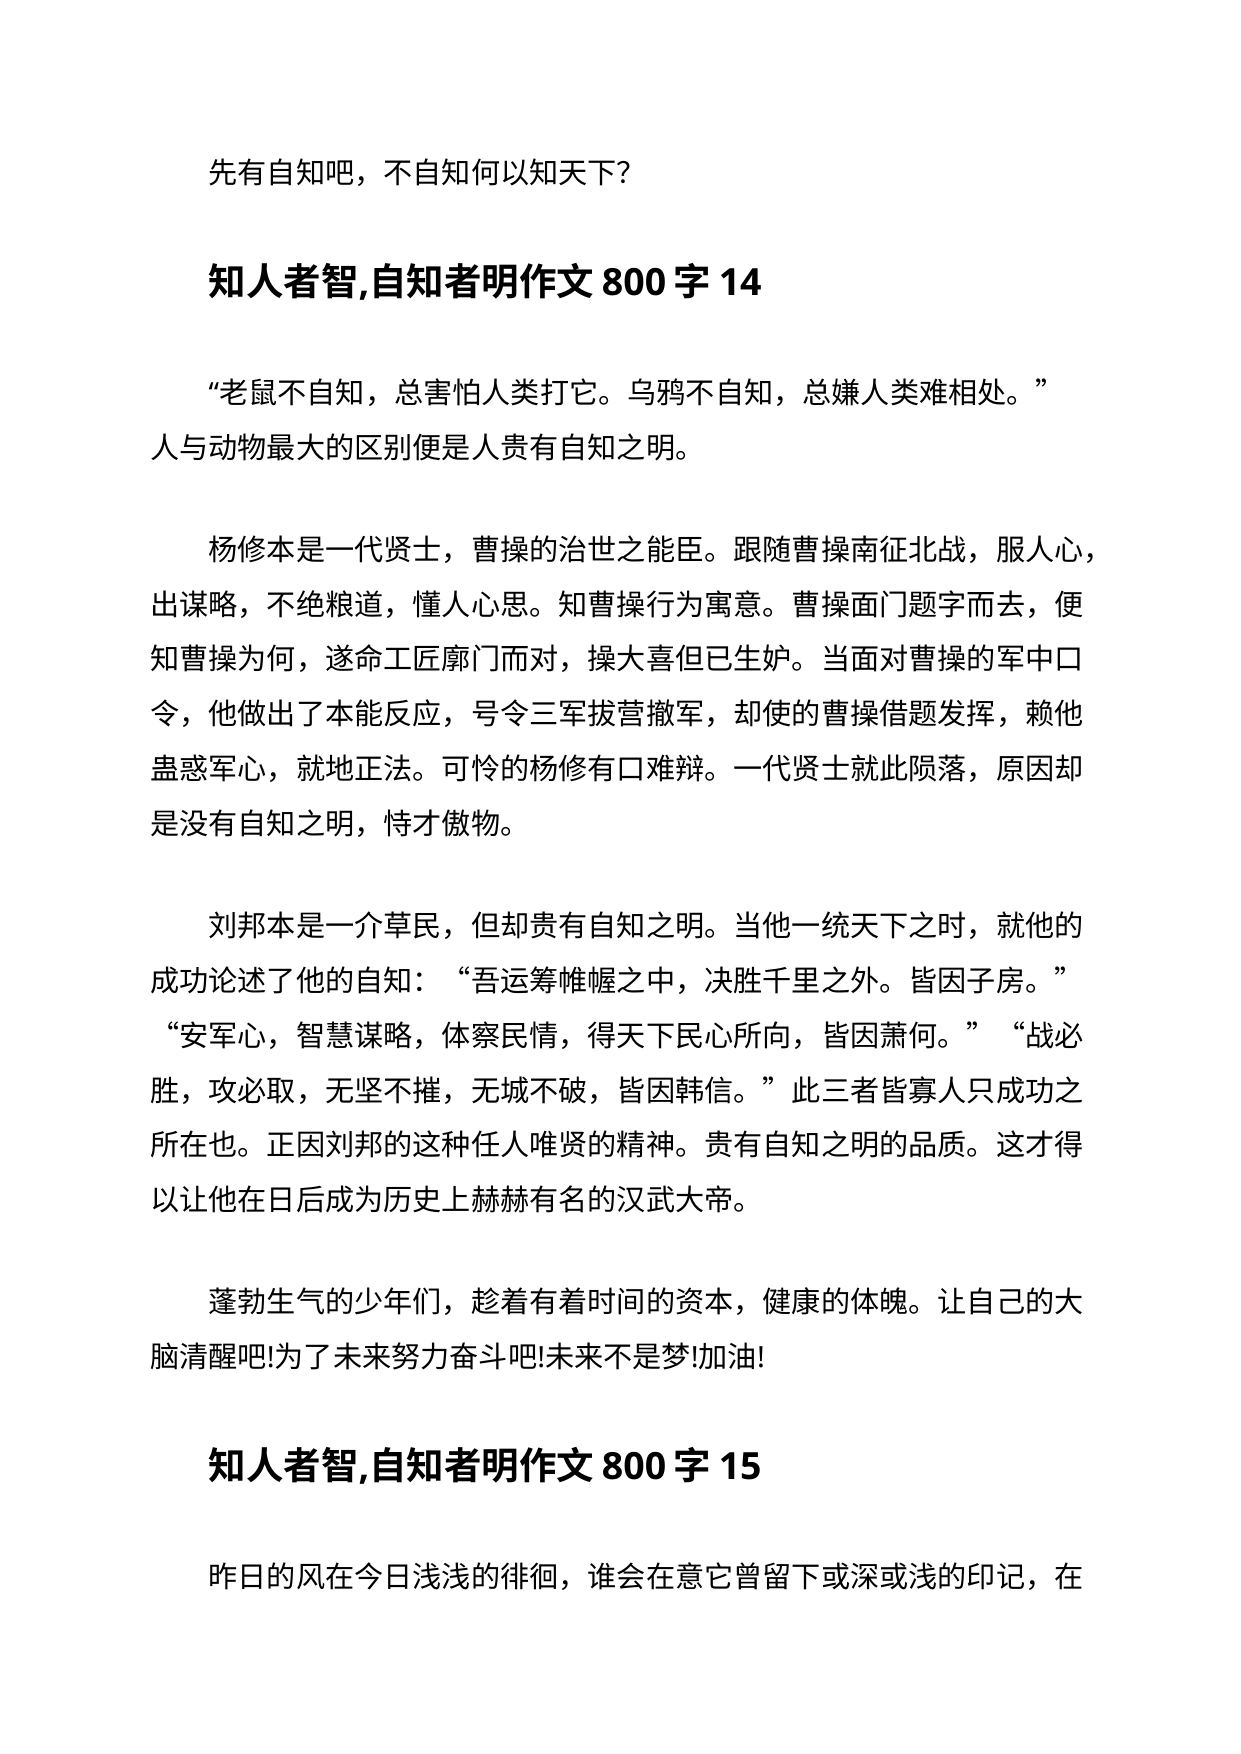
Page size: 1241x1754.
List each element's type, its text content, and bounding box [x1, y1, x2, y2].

text 知人者智,自知者明作文800字14 [150, 252, 1090, 306]
text 杨修本是一代贤士，曹操的治世之能臣。跟随曹操南征北战，服人心，出谋略，不绝粮道，懂人心思。知曹操行为寓意。曹操面门题字而去，便知曹操为何，遂命工匠廓门而对，操大喜但已生妒。当面对曹操的军中口令，他做出了本能反应，号令三军拔营撤军，却使的曹操借题发挥，赖他蛊惑军心，就地正法。可怜的杨修有口难辩。一代贤士就此陨落，原因却是没有自知之明，恃才傲物。 [150, 526, 1090, 843]
text 先有自知吧，不自知何以知天下？ [150, 150, 1090, 192]
text 知人者智,自知者明作文800字15 [150, 1436, 1090, 1490]
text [150, 1553, 1090, 1595]
text “老鼠不自知，总害怕人类打它。乌鸦不自知，总嫌人类难相处。”人与动物最大的区别便是人贵有自知之明。 [150, 369, 1090, 467]
text 刘邦本是一介草民，但却贵有自知之明。当他一统天下之时，就他的成功论述了他的自知：“吾运筹帷幄之中，决胜千里之外。皆因子房。”“安军心，智慧谋略，体察民情，得天下民心所向，皆因萧何。”“战必胜，攻必取，无坚不摧，无城不破，皆因韩信。”此三者皆寡人只成功之所在也。正因刘邦的这种任人唯贤的精神。贵有自知之明的品质。这才得以让他在日后成为历史上赫赫有名的汉武大帝。 [150, 902, 1090, 1219]
text 蓬勃生气的少年们，趁着有着时间的资本，健康的体魄。让自己的大脑清醒吧!为了未来努力奋斗吧!未来不是梦!加油! [150, 1279, 1090, 1376]
